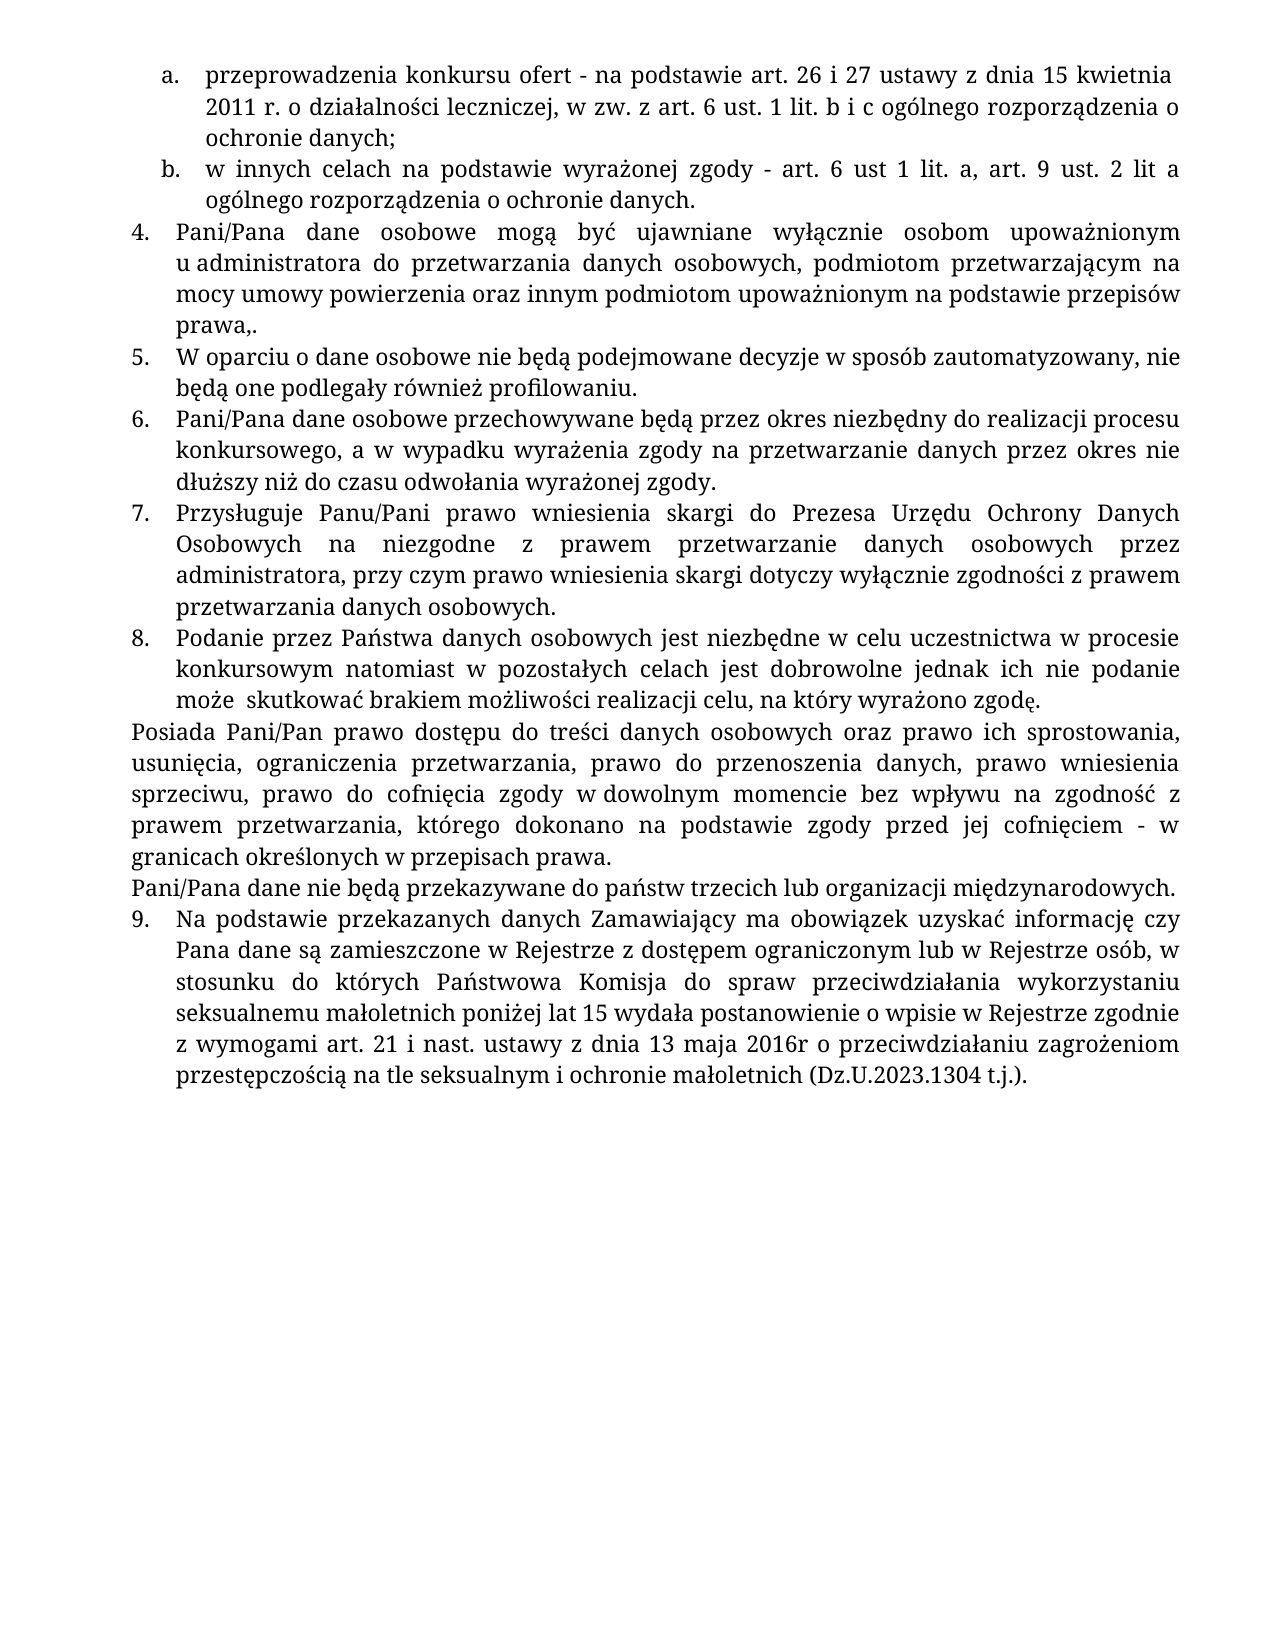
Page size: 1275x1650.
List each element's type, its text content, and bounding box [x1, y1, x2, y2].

list Na podstawie przekazanych danych Zamawiający ma obowiązek uzyskać informację czy Pana dane są zamieszczone w Rejestrze z dostępem ograniczonym lub w Rejestrze osób, w stosunku do których Państwowa Komisja do spraw przeciwdziałania wykorzystaniu seksualnemu małoletnich poniżej lat 15 wydała postanowienie o wpisie w Rejestrze zgodnie z wymogami art. 21 i nast. ustawy z dnia 13 maja 2016r o przeciwdziałaniu zagrożeniom przestępczością na tle seksualnym i ochronie małoletnich (Dz.U.2023.1304 t.j.). [131, 903, 1181, 1090]
list Przysługuje Panu/Pani prawo wniesienia skargi do Prezesa Urzędu Ochrony Danych Osobowych na niezgodne z prawem przetwarzanie danych osobowych przez administratora, przy czym prawo wniesienia skargi dotyczy wyłącznie zgodności z prawem przetwarzania danych osobowych. [131, 497, 1181, 622]
list przeprowadzenia konkursu ofert - na podstawie art. 26 i 27 ustawy z dnia 15 kwietnia 2011 r. o działalności leczniczej, w zw. z art. 6 ust. 1 lit. b i c ogólnego rozporządzenia o ochronie danych; [161, 59, 1181, 153]
list Pani/Pana dane osobowe przechowywane będą przez okres niezbędny do realizacji procesu konkursowego, a w wypadku wyrażenia zgody na przetwarzanie danych przez okres nie dłuższy niż do czasu odwołania wyrażonej zgody. [131, 403, 1181, 497]
list Pani/Pana dane osobowe mogą być ujawniane wyłącznie osobom upoważnionym u administratora do przetwarzania danych osobowych, podmiotom przetwarzającym na mocy umowy powierzenia oraz innym podmiotom upoważnionym na podstawie przepisów prawa,. [131, 215, 1181, 340]
text Posiada Pani/Pan prawo dostępu do treści danych osobowych oraz prawo ich sprostowania, usunięcia, ograniczenia przetwarzania, prawo do przenoszenia danych, prawo wniesienia sprzeciwu, prawo do cofnięcia zgody w dowolnym momencie bez wpływu na zgodność z prawem przetwarzania, którego dokonano na podstawie zgody przed jej cofnięciem - w granicach określonych w przepisach prawa. [131, 715, 1181, 872]
list W oparciu o dane osobowe nie będą podejmowane decyzje w sposób zautomatyzowany, nie będą one podlegały również profilowaniu. [131, 340, 1181, 403]
list Podanie przez Państwa danych osobowych jest niezbędne w celu uczestnictwa w procesie konkursowym natomiast w pozostałych celach jest dobrowolne jednak ich nie podanie może skutkować brakiem możliwości realizacji celu, na który wyrażono zgodę. [131, 622, 1181, 715]
text Pani/Pana dane nie będą przekazywane do państw trzecich lub organizacji międzynarodowych. [131, 872, 1181, 903]
list w innych celach na podstawie wyrażonej zgody - art. 6 ust 1 lit. a, art. 9 ust. 2 lit a ogólnego rozporządzenia o ochronie danych. [161, 153, 1181, 215]
